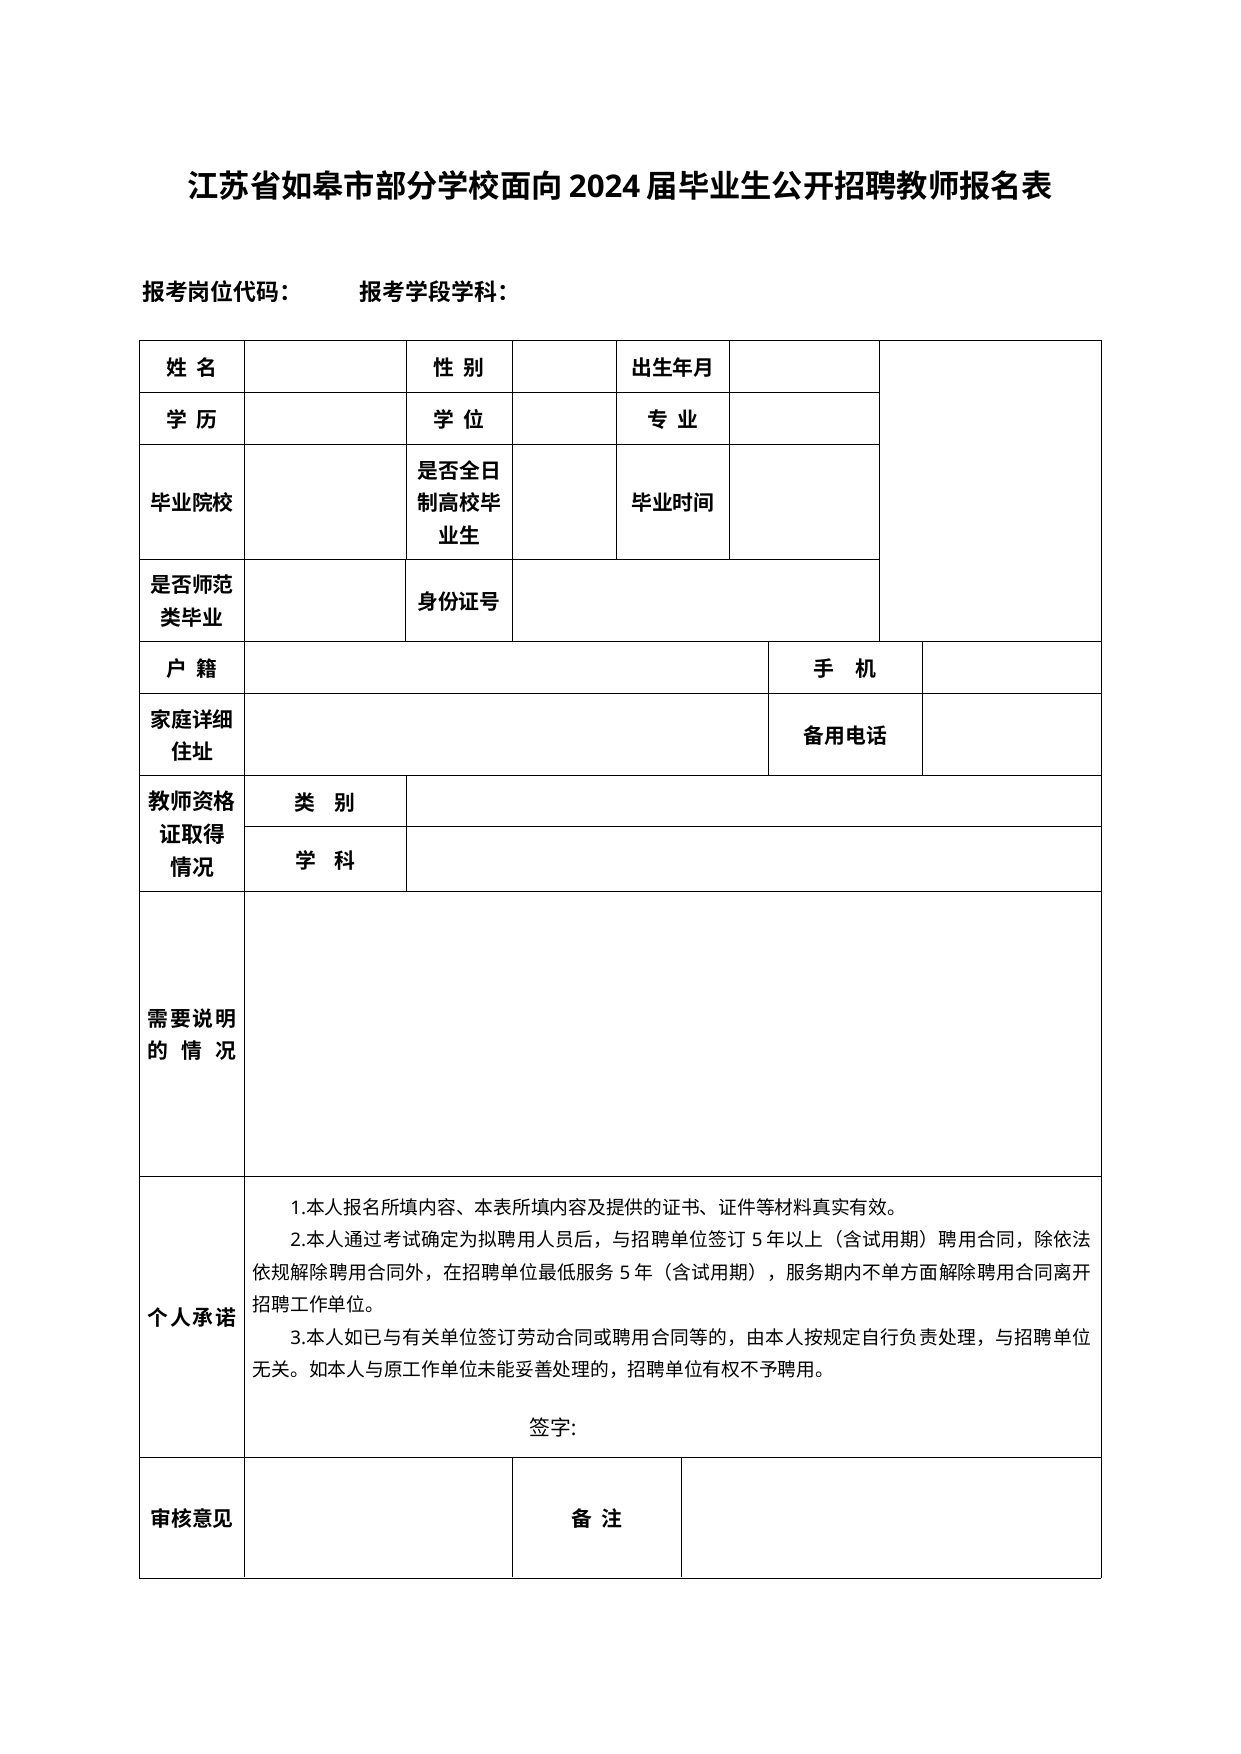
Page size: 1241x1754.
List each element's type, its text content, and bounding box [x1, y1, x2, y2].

table_cell 专 业 [617, 393, 729, 444]
table_cell [923, 642, 1101, 693]
table_header [513, 341, 616, 392]
table_cell [245, 642, 768, 693]
table_cell 类 别 [245, 776, 406, 826]
table_cell [923, 694, 1101, 775]
table_header 性 别 [407, 341, 512, 392]
table_cell [730, 393, 879, 444]
table_cell 1.本人报名所填内容、本表所填内容及提供的证书、证件等材料真实有效。 2.本人通过考试确定为拟聘用人员后，与招聘单位签订5年以上（含试用期）聘用合同，除依法依规解除聘用合同外，在招聘单位最低服务5年（含试用期），服务期内不单方面解除聘用合同离开招聘工作单位。 3.本人如已与有关单位签订劳动合同或聘用合同等的，由本人按规定自行负责处理，与招聘单位无关。如本人与原工作单位未能妥善处理的，招聘单位有权不予聘用。 签字: [245, 1177, 1101, 1457]
table_cell [245, 892, 1101, 1176]
text 报考岗位代码： 报考学段学科： [136, 258, 1104, 323]
table_cell 备 注 [513, 1458, 681, 1577]
table_cell 学 位 [407, 393, 512, 444]
table_cell [407, 827, 1101, 891]
table_cell [513, 393, 616, 444]
table_cell 毕业时间 [617, 445, 729, 559]
table_header 姓 名 [140, 341, 244, 392]
table_cell [245, 560, 405, 641]
table_cell [682, 1458, 1101, 1577]
table_cell 个人承诺 [140, 1177, 244, 1457]
table_cell [407, 776, 1101, 826]
table_header [880, 341, 1101, 641]
table_cell [245, 393, 406, 444]
table_cell [513, 445, 616, 559]
table_cell 需要说明的情况 [140, 892, 244, 1176]
table_cell [245, 694, 768, 775]
table_cell [730, 445, 879, 559]
table_cell 家庭详细住址 [140, 694, 244, 775]
table_cell 审核意见 [140, 1458, 244, 1577]
table_cell 是否全日制高校毕业生 [407, 445, 512, 559]
table_header [245, 341, 406, 392]
table_header 出生年月 [617, 341, 729, 392]
table_cell 户 籍 [140, 642, 244, 693]
table_cell 毕业院校 [140, 445, 244, 559]
table_cell 身份证号 [406, 560, 512, 641]
table_cell 学 科 [245, 827, 406, 891]
table_cell 教师资格证取得 情况 [140, 776, 244, 891]
table_cell 是否师范类毕业 [140, 560, 244, 641]
table_cell [245, 445, 406, 559]
table_header [730, 341, 879, 392]
table_cell 学 历 [140, 393, 244, 444]
table_cell [245, 1458, 512, 1577]
table_cell [513, 560, 879, 641]
text 江苏省如皋市部分学校面向2024届毕业生公开招聘教师报名表 [136, 152, 1104, 217]
table_cell 手 机 [769, 642, 922, 693]
table_cell 备用电话 [769, 694, 922, 775]
